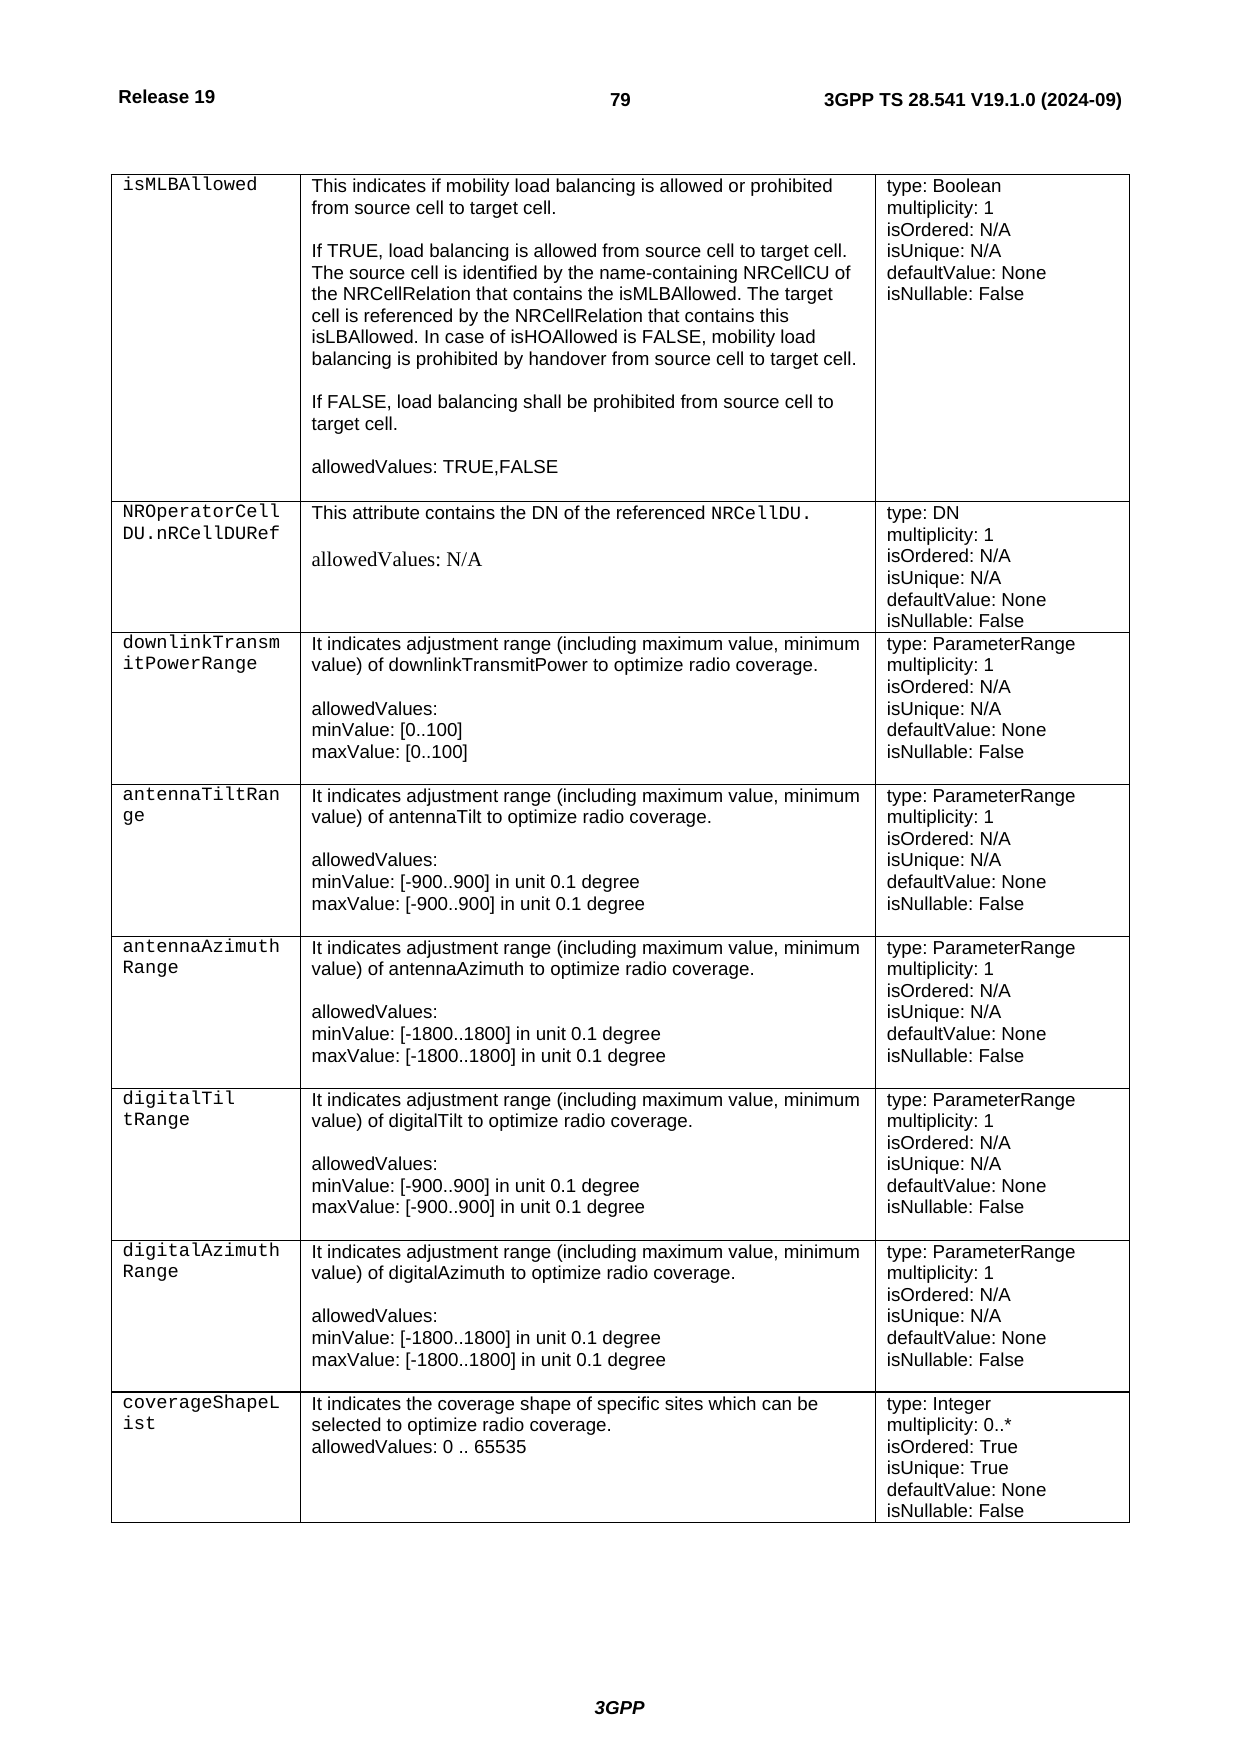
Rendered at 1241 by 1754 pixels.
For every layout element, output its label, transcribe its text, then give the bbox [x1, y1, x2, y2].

table_cell It indicates adjustment range (including maximum value, minimum value) of downlinkTransmitPower to optimize radio coverage. allowedValues: minValue: [0..100] maxValue: [0..100] [301, 633, 875, 783]
table_cell It indicates adjustment range (including maximum value, minimum value) of antennaTilt to optimize radio coverage. allowedValues: minValue: [-900..900] in unit 0.1 degree maxValue: [-900..900] in unit 0.1 degree [301, 785, 875, 936]
table_cell antennaAzimuthRange [112, 937, 300, 1087]
table_cell type: ParameterRange multiplicity: 1 isOrdered: N/A isUnique: N/A defaultValue: None isNullable: False [876, 937, 1129, 1087]
table_cell coverageShapeList [112, 1393, 300, 1522]
table_cell This indicates if mobility load balancing is allowed or prohibited from source cell to target cell. If TRUE, load balancing is allowed from source cell to target cell. The source cell is identified by the name-containing NRCellCU of the NRCellRelation that contains the isMLBAllowed. The target cell is referenced by the NRCellRelation that contains this isLBAllowed. In case of isHOAllowed is FALSE, mobility load balancing is prohibited by handover from source cell to target cell. If FALSE, load balancing shall be prohibited from source cell to target cell. allowedValues: TRUE,FALSE [301, 175, 875, 501]
table_cell type: ParameterRange multiplicity: 1 isOrdered: N/A isUnique: N/A defaultValue: None isNullable: False [876, 633, 1129, 783]
table_cell This attribute contains the DN of the referenced NRCellDU. allowedValues: N/A [301, 502, 875, 632]
table_cell It indicates adjustment range (including maximum value, minimum value) of antennaAzimuth to optimize radio coverage. allowedValues: minValue: [-1800..1800] in unit 0.1 degree maxValue: [-1800..1800] in unit 0.1 degree [301, 937, 875, 1087]
table_cell type: Integer multiplicity: 0..* isOrdered: True isUnique: True defaultValue: None isNullable: False [876, 1393, 1129, 1522]
table_cell digitalTiltRange [112, 1089, 300, 1239]
table_cell digitalAzimuthRange [112, 1241, 300, 1391]
table_cell NROperatorCellDU.nRCellDURef [112, 502, 300, 632]
table_cell type: ParameterRange multiplicity: 1 isOrdered: N/A isUnique: N/A defaultValue: None isNullable: False [876, 785, 1129, 936]
table_cell isMLBAllowed [112, 175, 300, 501]
table_cell It indicates adjustment range (including maximum value, minimum value) of digitalTilt to optimize radio coverage. allowedValues: minValue: [-900..900] in unit 0.1 degree maxValue: [-900..900] in unit 0.1 degree [301, 1089, 875, 1239]
table_cell downlinkTransmitPowerRange [112, 633, 300, 783]
table_cell antennaTiltRange [112, 785, 300, 936]
table_cell type: ParameterRange multiplicity: 1 isOrdered: N/A isUnique: N/A defaultValue: None isNullable: False [876, 1089, 1129, 1239]
table_cell type: Boolean multiplicity: 1 isOrdered: N/A isUnique: N/A defaultValue: None isNullable: False [876, 175, 1129, 501]
table_cell type: ParameterRange multiplicity: 1 isOrdered: N/A isUnique: N/A defaultValue: None isNullable: False [876, 1241, 1129, 1391]
table_cell type: DN multiplicity: 1 isOrdered: N/A isUnique: N/A defaultValue: None isNullable: False [876, 502, 1129, 632]
table_cell It indicates adjustment range (including maximum value, minimum value) of digitalAzimuth to optimize radio coverage. allowedValues: minValue: [-1800..1800] in unit 0.1 degree maxValue: [-1800..1800] in unit 0.1 degree [301, 1241, 875, 1391]
table_cell It indicates the coverage shape of specific sites which can be selected to optimize radio coverage. allowedValues: 0 .. 65535 [301, 1393, 875, 1522]
